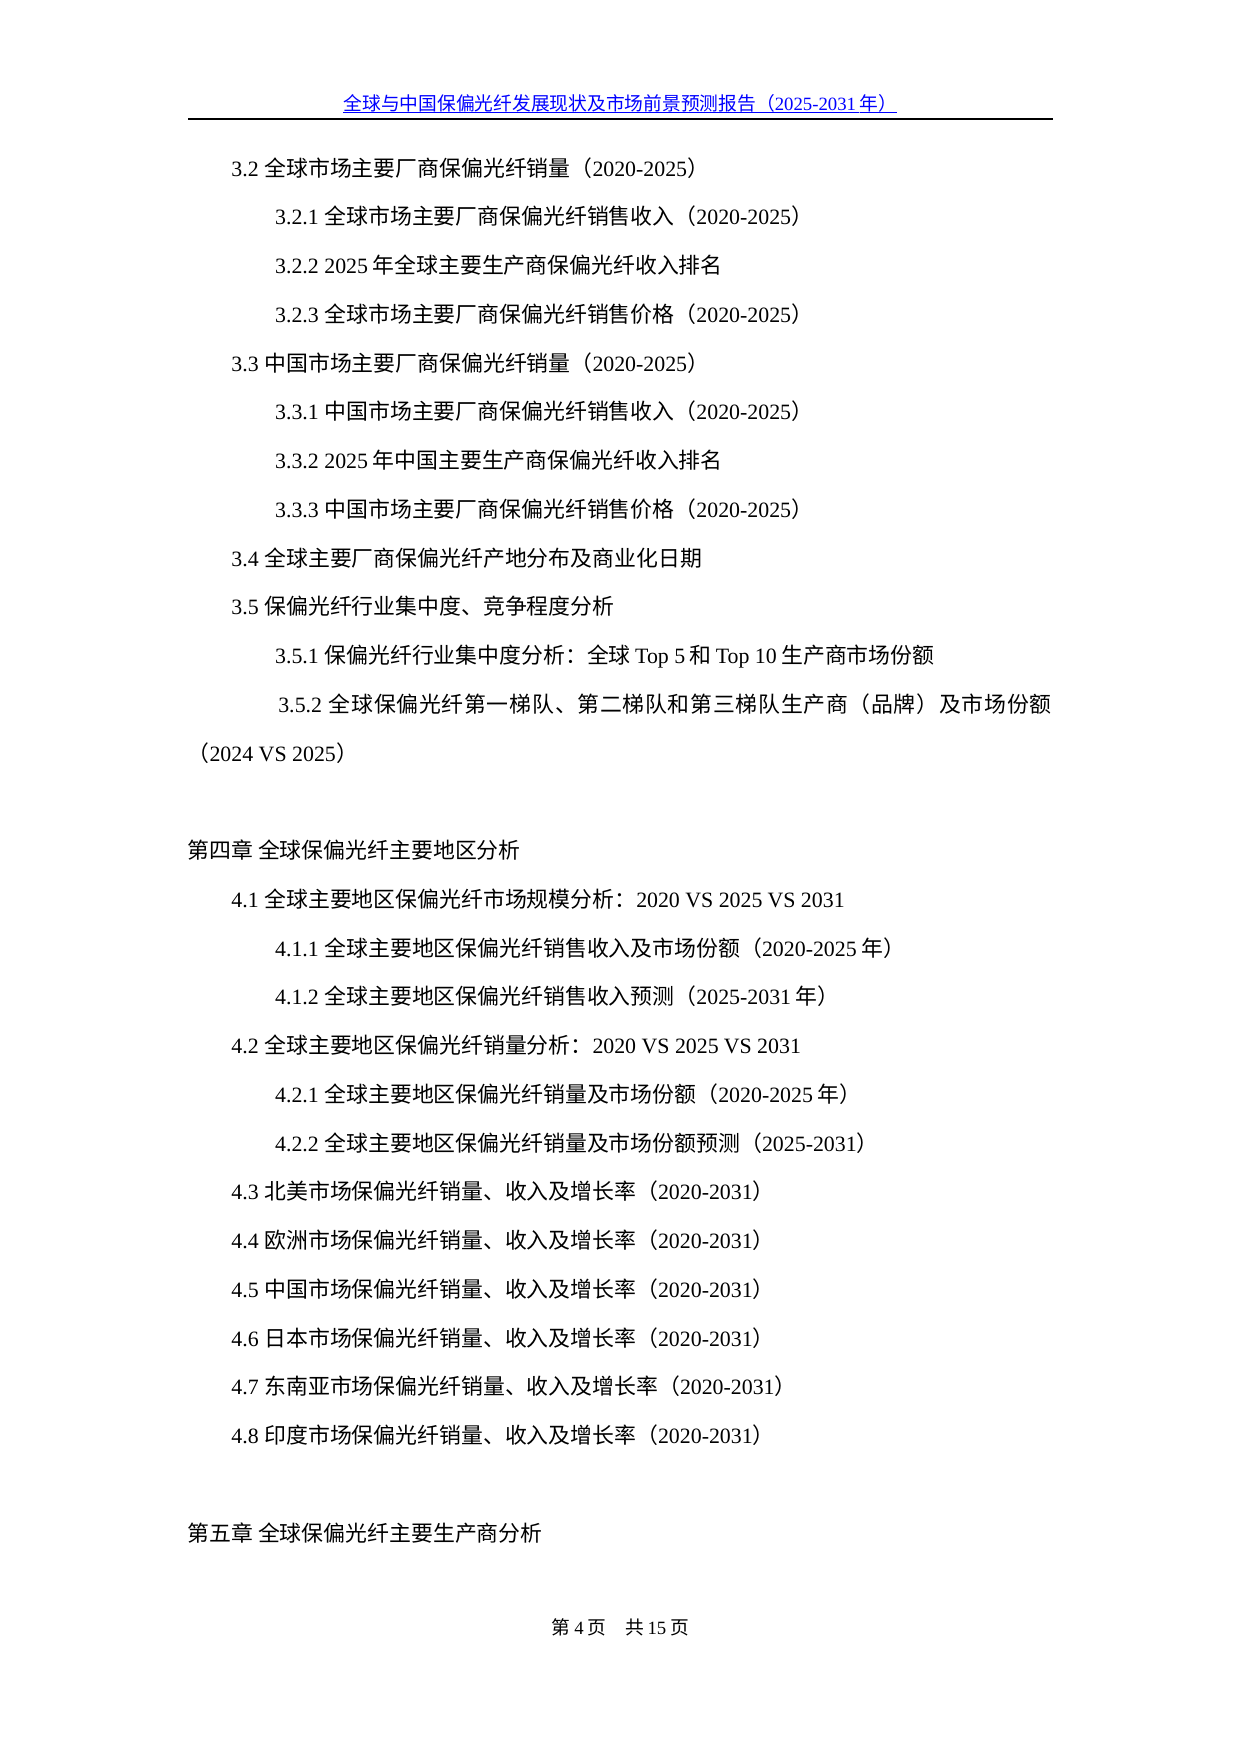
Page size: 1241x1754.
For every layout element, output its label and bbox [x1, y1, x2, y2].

text [187, 150, 1053, 1548]
